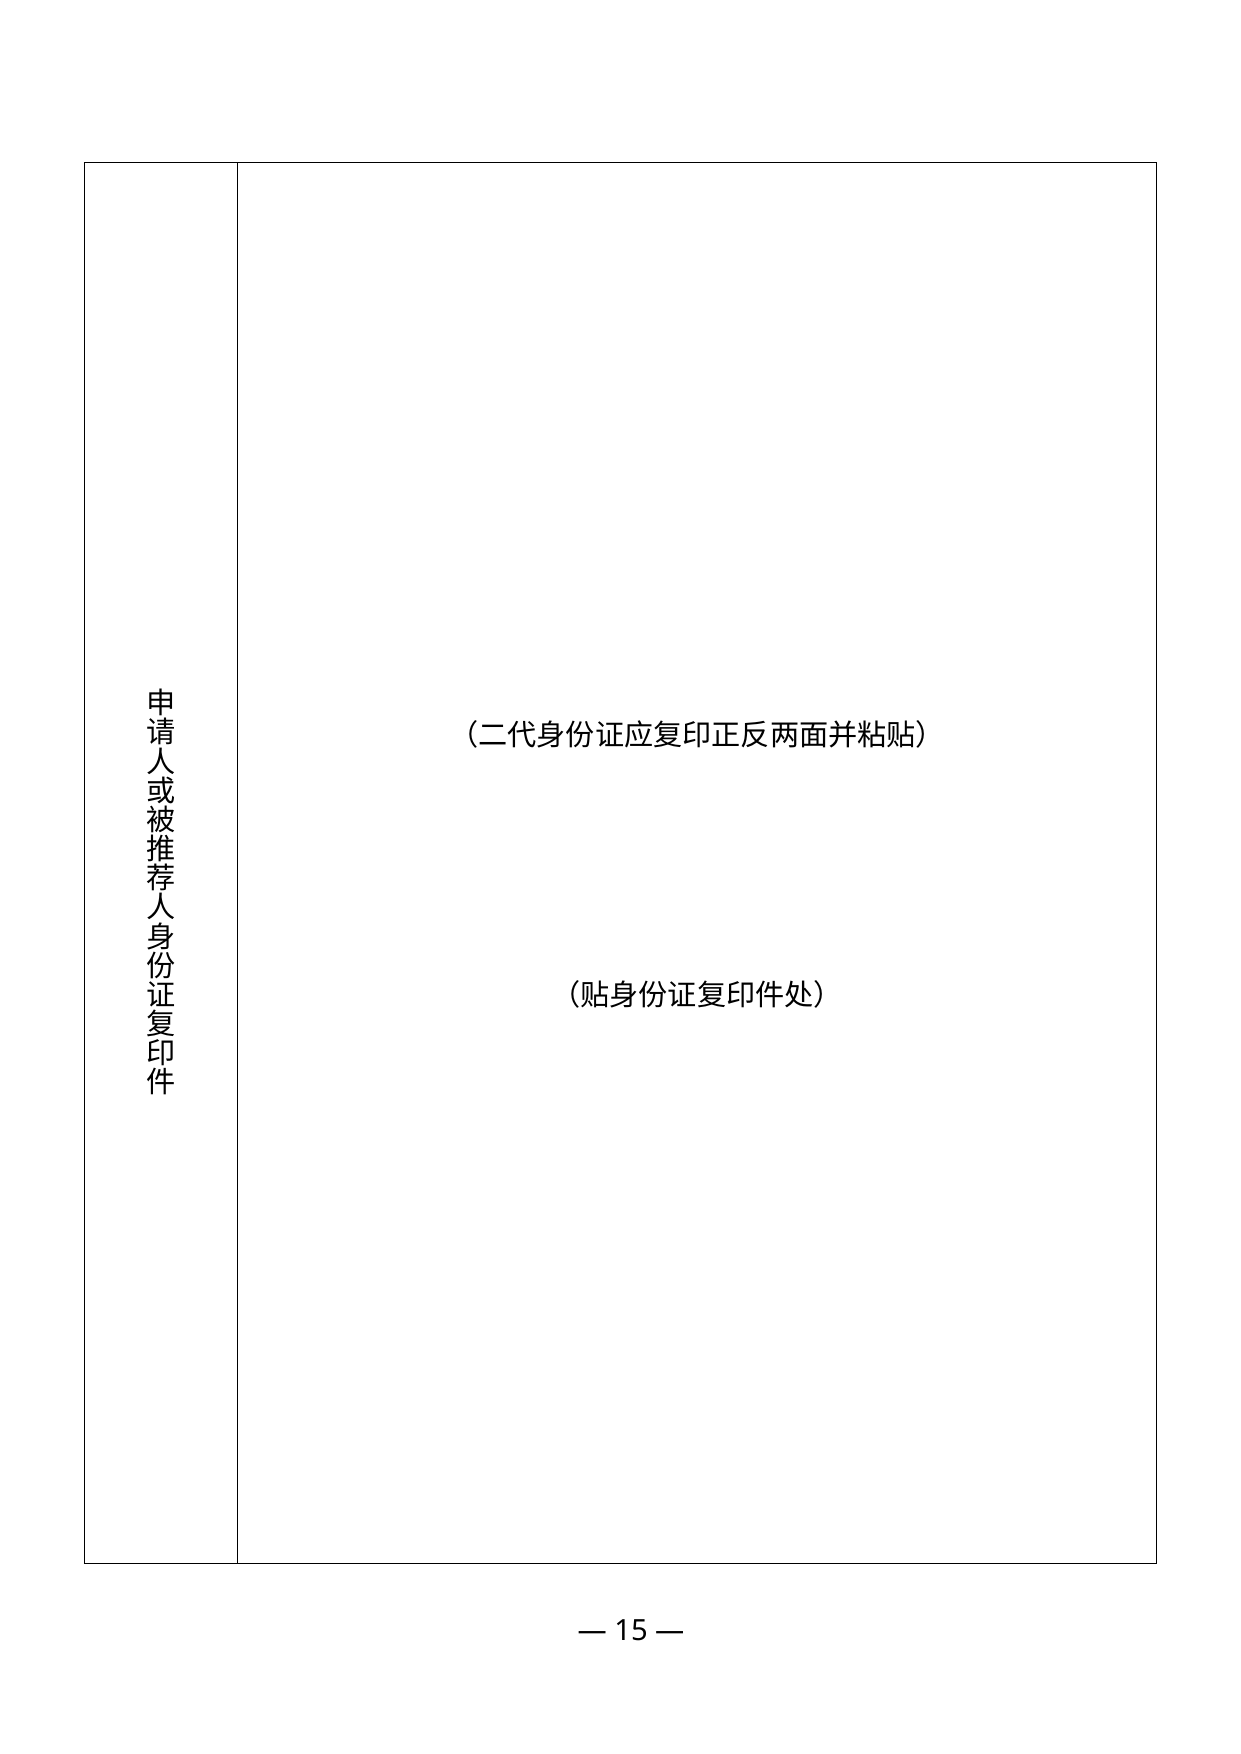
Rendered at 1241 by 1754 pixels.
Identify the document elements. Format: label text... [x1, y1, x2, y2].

table_cell 申请人或被推荐人身份证复印件 [85, 163, 237, 1563]
table_cell （二代身份证应复印正反两面并粘贴） （贴身份证复印件处） [238, 163, 1156, 1563]
